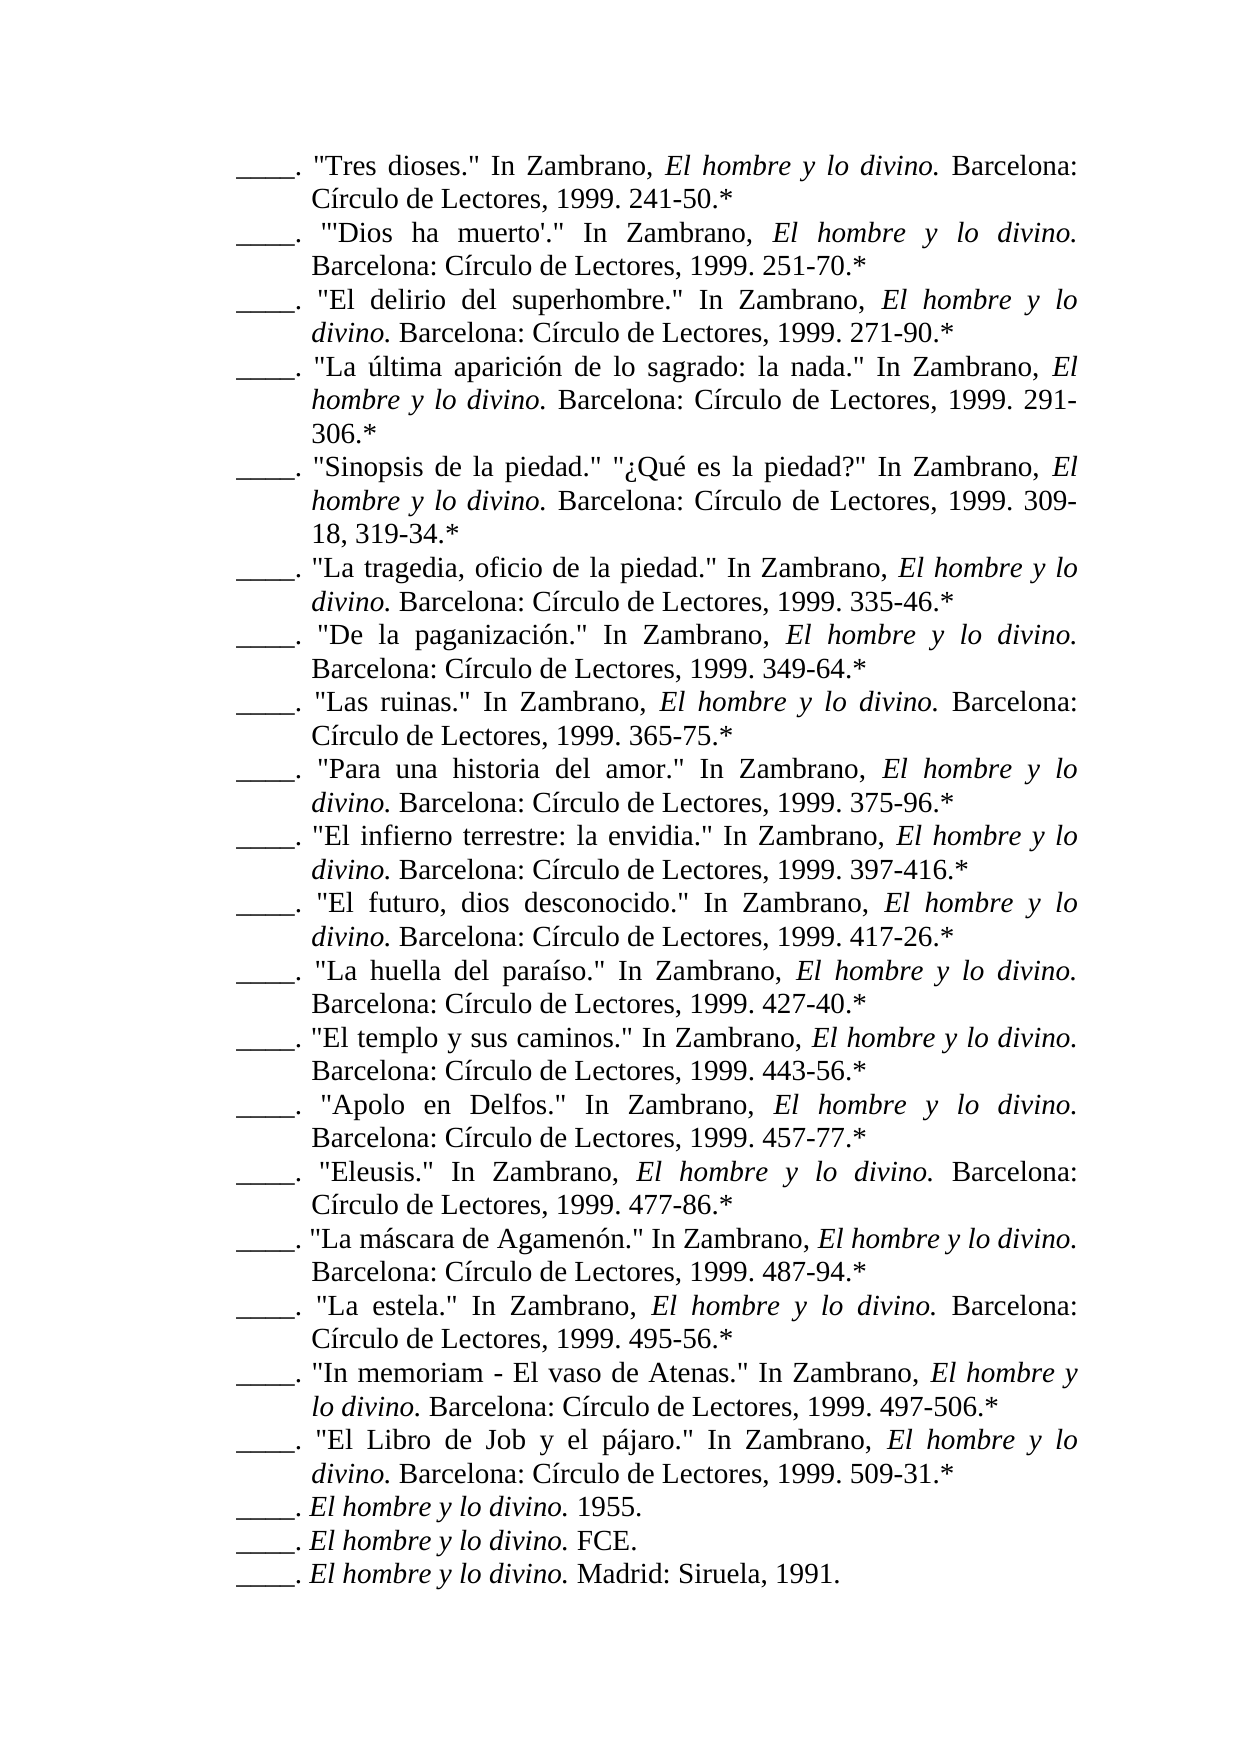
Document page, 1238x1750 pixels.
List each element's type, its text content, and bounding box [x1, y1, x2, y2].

text ____. "El futuro, dios desconocido." In Zambrano, El hombre y lo divino. Barcelona: Círculo de Lectores, 1999. 417-26.* [236, 886, 1078, 953]
text ____. "El infierno terrestre: la envidia." In Zambrano, El hombre y lo divino. Barcelona: Círculo de Lectores, 1999. 397-416.* [236, 818, 1078, 886]
text ____. "Eleusis." In Zambrano, El hombre y lo divino. Barcelona: Círculo de Lectores, 1999. 477-86.* [236, 1154, 1078, 1221]
text ____. "In memoriam - El vaso de Atenas." In Zambrano, El hombre y lo divino. Barcelona: Círculo de Lectores, 1999. 497-506.* [236, 1355, 1078, 1422]
text ____. "La última aparición de lo sagrado: la nada." In Zambrano, El hombre y lo divino. Barcelona: Círculo de Lectores, 1999. 291-306.* [236, 349, 1078, 449]
text ____. "Apolo en Delfos." In Zambrano, El hombre y lo divino. Barcelona: Círculo de Lectores, 1999. 457-77.* [236, 1087, 1078, 1154]
text ____. "'Dios ha muerto'." In Zambrano, El hombre y lo divino. Barcelona: Círculo de Lectores, 1999. 251-70.* [236, 215, 1078, 282]
text ____. El hombre y lo divino. 1955. [236, 1489, 1078, 1523]
text ____. "Sinopsis de la piedad." "¿Qué es la piedad?" In Zambrano, El hombre y lo divino. Barcelona: Círculo de Lectores, 1999. 309-18, 319-34.* [236, 449, 1078, 550]
text ____. "El delirio del superhombre." In Zambrano, El hombre y lo divino. Barcelona: Círculo de Lectores, 1999. 271-90.* [236, 282, 1078, 349]
text ____. "La estela." In Zambrano, El hombre y lo divino. Barcelona: Círculo de Lectores, 1999. 495-56.* [236, 1288, 1078, 1355]
text ____. "La máscara de Agamenón." In Zambrano, El hombre y lo divino. Barcelona: Círculo de Lectores, 1999. 487-94.* [236, 1221, 1078, 1288]
text ____. "La huella del paraíso." In Zambrano, El hombre y lo divino. Barcelona: Círculo de Lectores, 1999. 427-40.* [236, 953, 1078, 1020]
text ____. "El templo y sus caminos." In Zambrano, El hombre y lo divino. Barcelona: Círculo de Lectores, 1999. 443-56.* [236, 1020, 1078, 1087]
text ____. "De la paganización." In Zambrano, El hombre y lo divino. Barcelona: Círculo de Lectores, 1999. 349-64.* [236, 617, 1078, 684]
text ____. "La tragedia, oficio de la piedad." In Zambrano, El hombre y lo divino. Barcelona: Círculo de Lectores, 1999. 335-46.* [236, 550, 1078, 617]
text ____. El hombre y lo divino. FCE. [236, 1523, 1078, 1556]
text ____. "El Libro de Job y el pájaro." In Zambrano, El hombre y lo divino. Barcelona: Círculo de Lectores, 1999. 509-31.* [236, 1422, 1078, 1489]
text ____. "Las ruinas." In Zambrano, El hombre y lo divino. Barcelona: Círculo de Lectores, 1999. 365-75.* [236, 684, 1078, 751]
text ____. "Para una historia del amor." In Zambrano, El hombre y lo divino. Barcelona: Círculo de Lectores, 1999. 375-96.* [236, 751, 1078, 818]
text ____. "Tres dioses." In Zambrano, El hombre y lo divino. Barcelona: Círculo de Lectores, 1999. 241-50.* [236, 148, 1078, 215]
text ____. El hombre y lo divino. Madrid: Siruela, 1991. [236, 1556, 1078, 1590]
